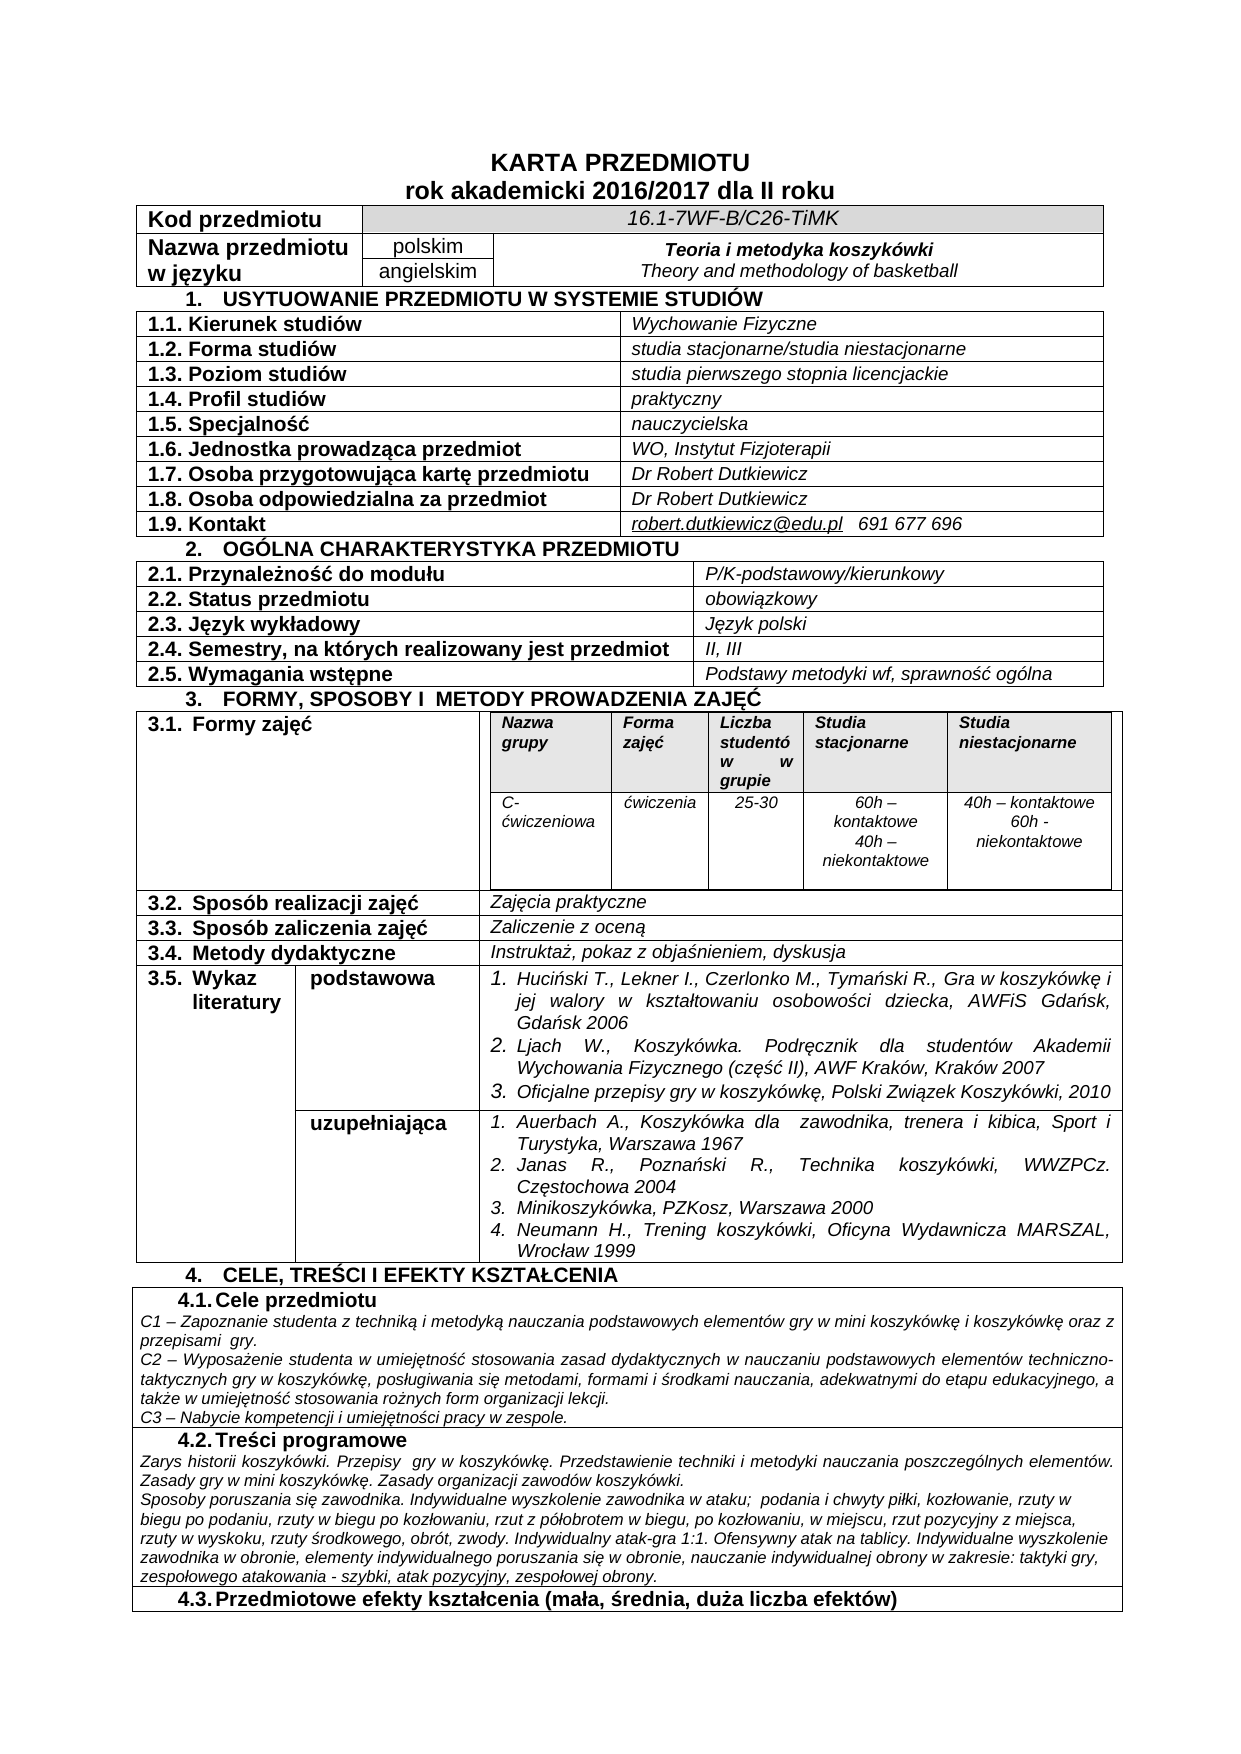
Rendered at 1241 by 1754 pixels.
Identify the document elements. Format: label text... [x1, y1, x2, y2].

table_cell 1.4. Profil studiów [137, 387, 620, 411]
table_cell uzupełniająca [296, 1111, 479, 1262]
table_cell Sposób zaliczenia zajęć [137, 916, 479, 940]
table_cell Instruktaż, pokaz z objaśnieniem, dyskusja [480, 941, 1122, 965]
table_cell robert.dutkiewicz@edu.pl 691 677 696 [621, 512, 1103, 536]
table_header [1112, 712, 1122, 890]
table_cell podstawowa [296, 966, 479, 1110]
list USYTUOWANIE PRZEDMIOTU W SYSTEMIE STUDIÓW [185, 287, 1093, 311]
table_cell 2.2. Status przedmiotu [137, 587, 693, 611]
table_header Formy zajęć [137, 712, 479, 890]
table_cell 1.5. Specjalność [137, 412, 620, 436]
table_header [948, 793, 1111, 889]
table_header [612, 793, 708, 889]
text KARTA PRZEDMIOTU [148, 148, 1093, 176]
table_cell polskim [363, 234, 493, 257]
table_cell angielskim [363, 259, 493, 286]
table_cell Dr Robert Dutkiewicz [621, 487, 1103, 511]
table_cell Wykaz literatury [137, 966, 295, 1262]
table_cell Podstawy metodyki wf, sprawność ogólna [694, 662, 1103, 686]
table_cell 1.7. Osoba przygotowująca kartę przedmiotu [137, 462, 620, 486]
table_header 1.1. Kierunek studiów [137, 312, 620, 336]
table_cell praktyczny [621, 387, 1103, 411]
table_cell Zajęcia praktyczne [480, 891, 1122, 915]
table_cell studia pierwszego stopnia licencjackie [621, 362, 1103, 386]
table_cell Dr Robert Dutkiewicz [621, 462, 1103, 486]
table_cell 2.5. Wymagania wstępne [137, 662, 693, 686]
table_cell Przedmiotowe efekty kształcenia (mała, średnia, duża liczba efektów) [133, 1587, 1122, 1611]
table_cell II, III [694, 637, 1103, 661]
table_header [804, 793, 947, 889]
table_header [709, 793, 803, 889]
table_cell obowiązkowy [694, 587, 1103, 611]
table_header Kod przedmiotu [137, 206, 362, 232]
table_cell 1.3. Poziom studiów [137, 362, 620, 386]
table_cell Teoria i metodyka koszykówki Theory and methodology of basketball [494, 234, 1103, 286]
table_cell 1.8. Osoba odpowiedzialna za przedmiot [137, 487, 620, 511]
table_cell Sposób realizacji zajęć [137, 891, 479, 915]
table_header 2.1. Przynależność do modułu [137, 562, 693, 586]
text rok akademicki 2016/2017 dla II roku [148, 176, 1093, 205]
table_cell Nazwa przedmiotu w języku [137, 234, 362, 286]
table_cell 2.3. Język wykładowy [137, 612, 693, 636]
table_cell nauczycielska [621, 412, 1103, 436]
table_cell Treści programowe Zarys historii koszykówki. Przepisy gry w koszykówkę. Przedstawienie techniki i metodyki nauczania poszczególnych elementów. Zasady gry w mini koszykówkę. Zasady organizacji zawodów koszykówki. Sposoby poruszania się zawodnika. Indywidualne wyszkolenie zawodnika w ataku; podania i chwyty piłki, kozłowanie, rzuty w biegu po podaniu, rzuty w biegu po kozłowaniu, rzut z półobrotem w biegu, po kozłowaniu, w miejscu, rzut pozycyjny z miejsca, rzuty w wyskoku, rzuty środkowego, obrót, zwody. Indywidualny atak-gra 1:1. Ofensywny atak na tablicy. Indywidualne wyszkolenie zawodnika w obronie, elementy indywidualnego poruszania się w obronie, nauczanie indywidualnej obrony w zakresie: taktyki gry, zespołowego atakowania - szybki, atak pozycyjny, zespołowej obrony. [133, 1428, 1122, 1586]
table_header 16.1-7WF-B/C26-TiMK [363, 206, 1103, 232]
table_cell Zaliczenie z oceną [480, 916, 1122, 940]
table_header Cele przedmiotu C1 – Zapoznanie studenta z techniką i metodyką nauczania podstawowych elementów gry w mini koszykówkę i koszykówkę oraz z przepisami gry. C2 – Wyposażenie studenta w umiejętność stosowania zasad dydaktycznych w nauczaniu podstawowych elementów techniczno-taktycznych gry w koszykówkę, posługiwania się metodami, formami i środkami nauczania, adekwatnymi do etapu edukacyjnego, a także w umiejętność stosowania rożnych form organizacji lekcji. C3 – Nabycie kompetencji i umiejętności pracy w zespole. [133, 1288, 1122, 1427]
table_cell Huciński T., Lekner I., Czerlonko M., Tymański R., Gra w koszykówkę i jej walory w kształtowaniu osobowości dziecka, AWFiS Gdańsk, Gdańsk 2006 Ljach W., Koszykówka. Podręcznik dla studentów Akademii Wychowania Fizycznego (część II), AWF Kraków, Kraków 2007 Oficjalne przepisy gry w koszykówkę, Polski Związek Koszykówki, 2010 [480, 966, 1122, 1110]
table_cell studia stacjonarne/studia niestacjonarne [621, 337, 1103, 361]
list CELE, TREŚCI I EFEKTY KSZTAŁCENIA [185, 1263, 1093, 1287]
list FORMY, SPOSOBY I METODY PROWADZENIA ZAJĘĆ [185, 687, 1093, 711]
table_cell WO, Instytut Fizjoterapii [621, 437, 1103, 461]
table_cell Metody dydaktyczne [137, 941, 479, 965]
table_cell Język polski [694, 612, 1103, 636]
list OGÓLNA CHARAKTERYSTYKA PRZEDMIOTU [185, 537, 1093, 561]
table_cell 1.6. Jednostka prowadząca przedmiot [137, 437, 620, 461]
table_cell 1.9. Kontakt [137, 512, 620, 536]
table_cell Auerbach A., Koszykówka dla zawodnika, trenera i kibica, Sport i Turystyka, Warszawa 1967 Janas R., Poznański R., Technika koszykówki, WWZPCz. Częstochowa 2004 Minikoszykówka, PZKosz, Warszawa 2000 Neumann H., Trening koszykówki, Oficyna Wydawnicza MARSZAL, Wrocław 1999 [480, 1111, 1122, 1262]
table_header Wychowanie Fizyczne [621, 312, 1103, 336]
table_header P/K-podstawowy/kierunkowy [694, 562, 1103, 586]
table_cell 1.2. Forma studiów [137, 337, 620, 361]
table_cell 2.4. Semestry, na których realizowany jest przedmiot [137, 637, 693, 661]
table_header [491, 793, 611, 889]
table_header [480, 712, 490, 890]
